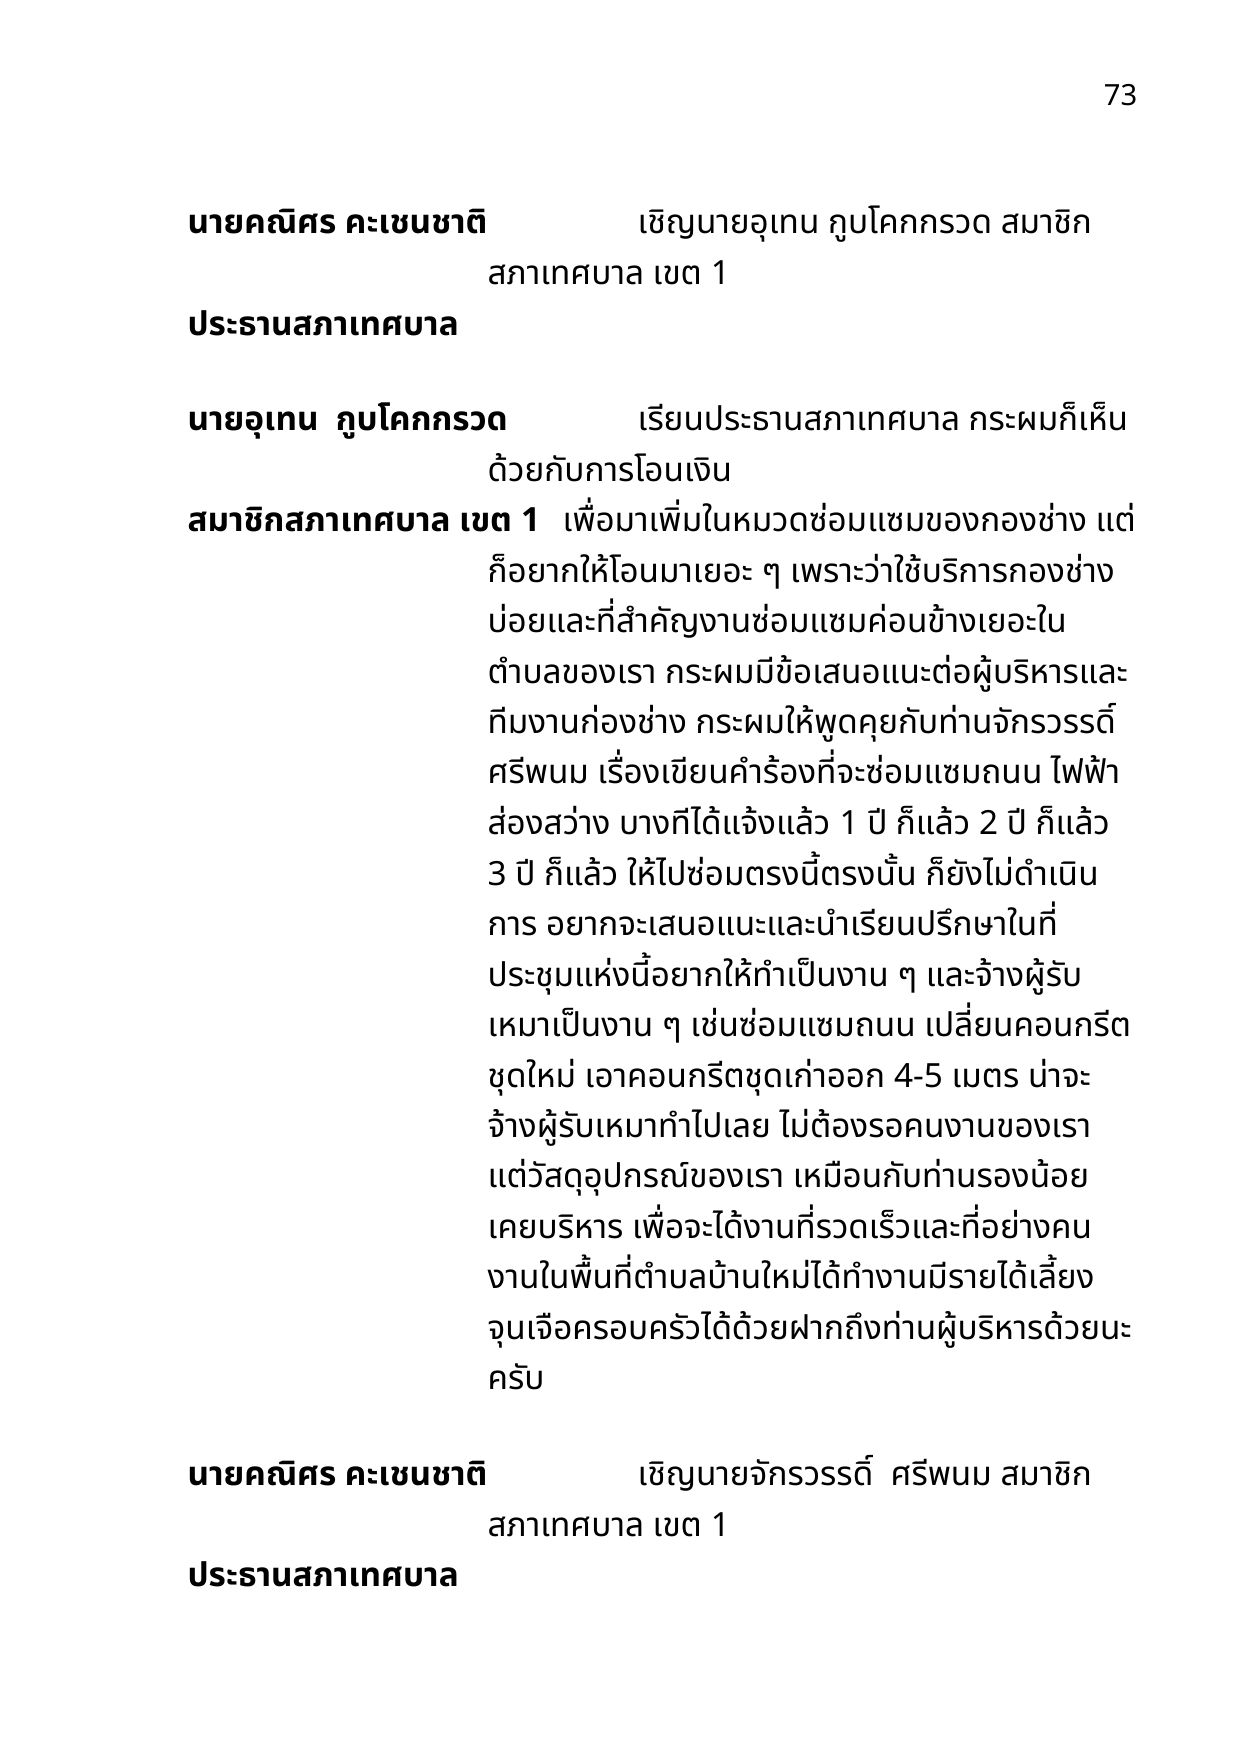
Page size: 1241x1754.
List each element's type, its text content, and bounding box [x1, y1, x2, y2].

text นายคณิศร คะเชนชาติ เชิญนายอุเทน กูบโคกกรวด สมาชิกสภาเทศบาล เขต 1 [187, 198, 1137, 299]
text นายคณิศร คะเชนชาติ เชิญนายจักรวรรดิ์ ศรีพนม สมาชิกสภาเทศบาล เขต 1 [187, 1450, 1137, 1551]
text ประธานสภาเทศบาล [187, 299, 1137, 350]
text สมาชิกสภาเทศบาล เขต 1 เพื่อมาเพิ่มในหมวดซ่อมแซมของกองช่าง แต่ก็อยากให้โอนมาเยอะ ๆ เพราะว่าใช้บริการกองช่างบ่อยและที่สำคัญงานซ่อมแซมค่อนข้างเยอะในตำบลของเรา กระผมมีข้อเสนอแนะต่อผู้บริหารและทีมงานก่องช่าง กระผมให้พูดคุยกับท่านจักรวรรดิ์ ศรีพนม เรื่องเขียนคำร้องที่จะซ่อมแซมถนน ไฟฟ้าส่องสว่าง บางทีได้แจ้งแล้ว 1 ปี ก็แล้ว 2 ปี ก็แล้ว 3 ปี ก็แล้ว ให้ไปซ่อมตรงนี้ตรงนั้น ก็ยังไม่ดำเนินการ อยากจะเสนอแนะและนำเรียนปรึกษาในที่ประชุมแห่งนี้อยากให้ทำเป็นงาน ๆ และจ้างผู้รับเหมาเป็นงาน ๆ เช่นซ่อมแซมถนน เปลี่ยนคอนกรีตชุดใหม่ เอาคอนกรีตชุดเก่าออก 4-5 เมตร น่าจะจ้างผู้รับเหมาทำไปเลย ไม่ต้องรอคนงานของเรา แต่วัสดุอุปกรณ์ของเรา เหมือนกับท่านรองน้อย เคยบริหาร เพื่อจะได้งานที่รวดเร็วและที่อย่างคนงานในพื้นที่ตำบลบ้านใหม่ได้ทำงานมีรายได้เลี้ยงจุนเจือครอบครัวได้ด้วยฝากถึงท่านผู้บริหารด้วยนะครับ [187, 496, 1137, 1404]
text ประธานสภาเทศบาล [187, 1551, 1137, 1601]
text นายอุเทน กูบโคกกรวด เรียนประธานสภาเทศบาล กระผมก็เห็นด้วยกับการโอนเงิน [187, 395, 1137, 496]
